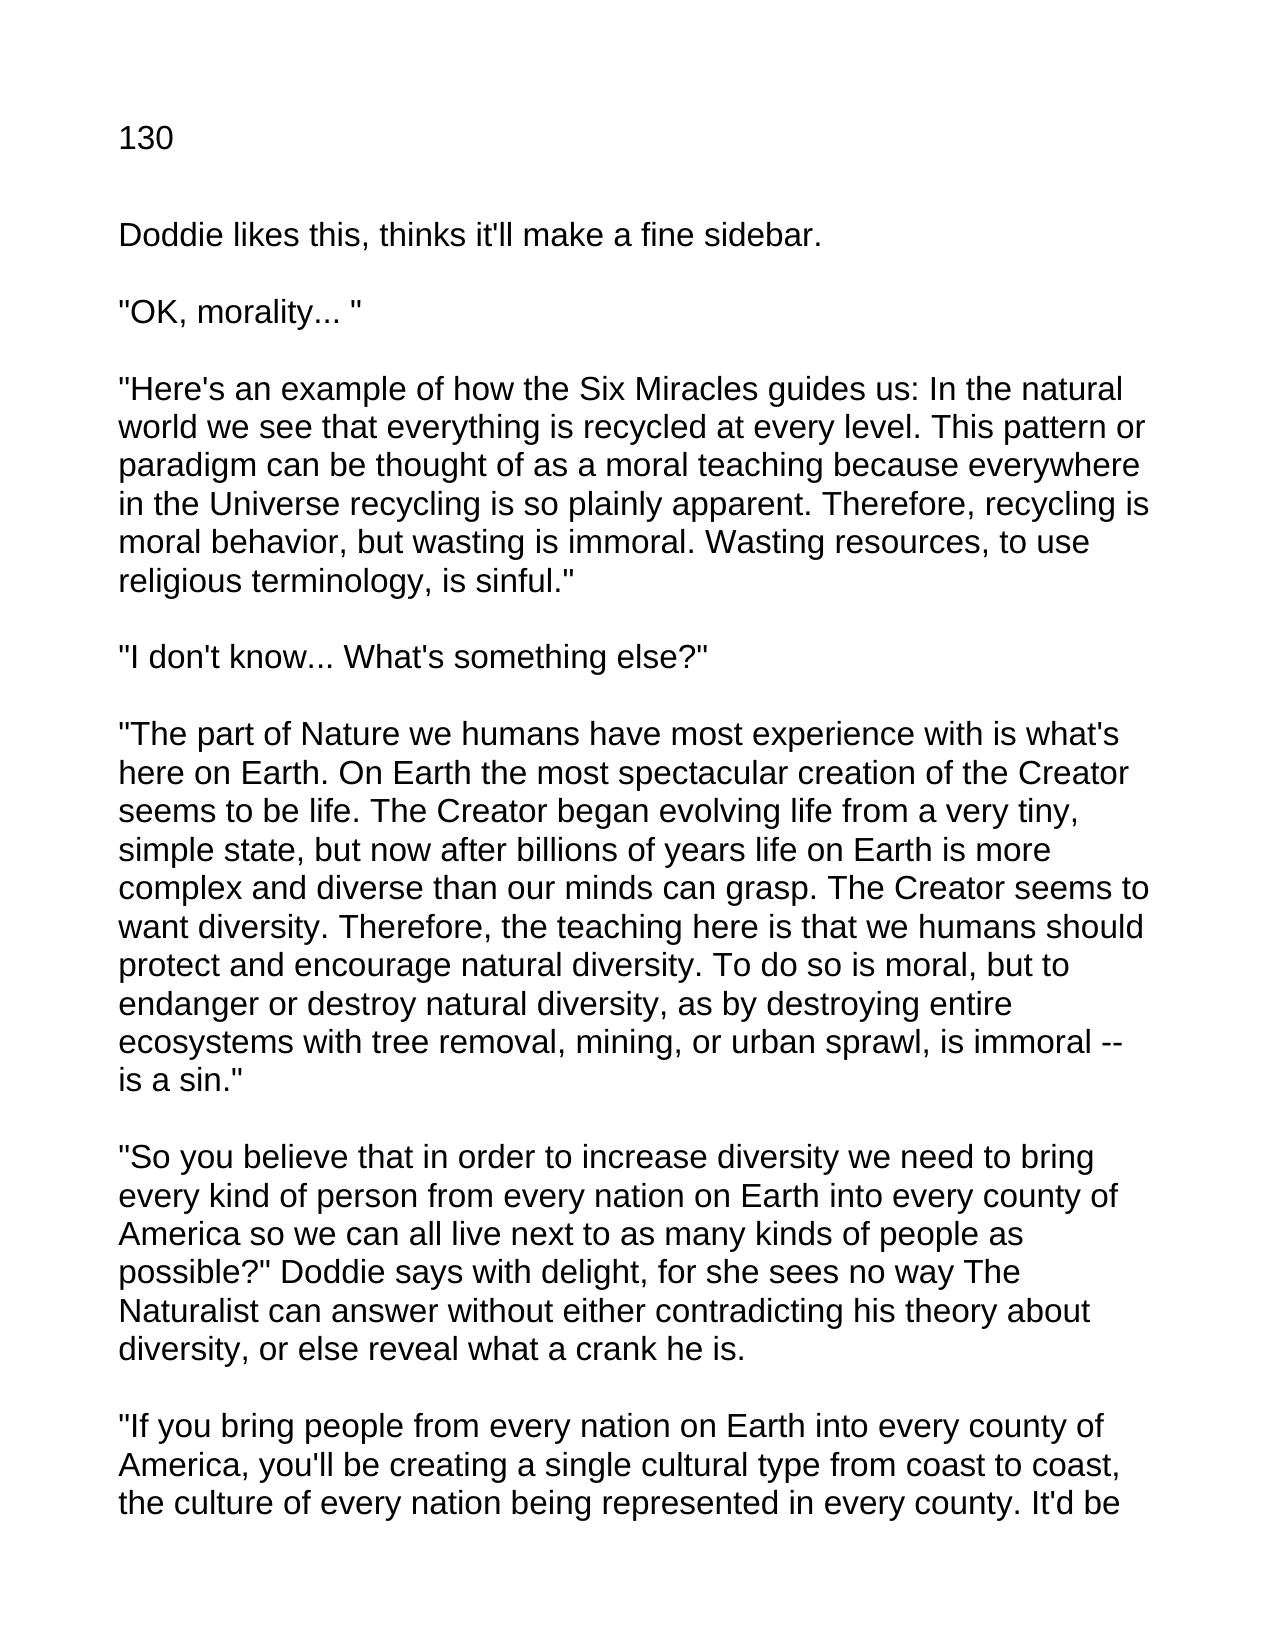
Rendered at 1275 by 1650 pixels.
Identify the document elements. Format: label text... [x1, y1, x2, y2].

text "OK, morality... " [118, 292, 1157, 330]
text "The part of Nature we humans have most experience with is what's here on Earth. On Earth the most spectacular creation of the Creator seems to be life. The Creator began evolving life from a very tiny, simple state, but now after billions of years life on Earth is more complex and diverse than our minds can grasp. The Creator seems to want diversity. Therefore, the teaching here is that we humans should protect and encourage natural diversity. To do so is moral, but to endanger or destroy natural diversity, as by destroying entire ecosystems with tree removal, mining, or urban sprawl, is immoral -- is a sin." [118, 714, 1157, 1099]
text "Here's an example of how the Six Miracles guides us: In the natural world we see that everything is recycled at every level. This pattern or paradigm can be thought of as a moral teaching because everywhere in the Universe recycling is so plainly apparent. Therefore, recycling is moral behavior, but wasting is immoral. Wasting resources, to use religious terminology, is sinful." [118, 368, 1157, 599]
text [118, 1406, 1157, 1522]
text "So you believe that in order to increase diversity we need to bring every kind of person from every nation on Earth into every county of America so we can all live next to as many kinds of people as possible?" Doddie says with delight, for she sees no way The Naturalist can answer without either contradicting his theory about diversity, or else reveal what a crank he is. [118, 1137, 1157, 1368]
text Doddie likes this, thinks it'll make a fine sidebar. [118, 215, 1157, 253]
text "I don't know... What's something else?" [118, 638, 1157, 676]
